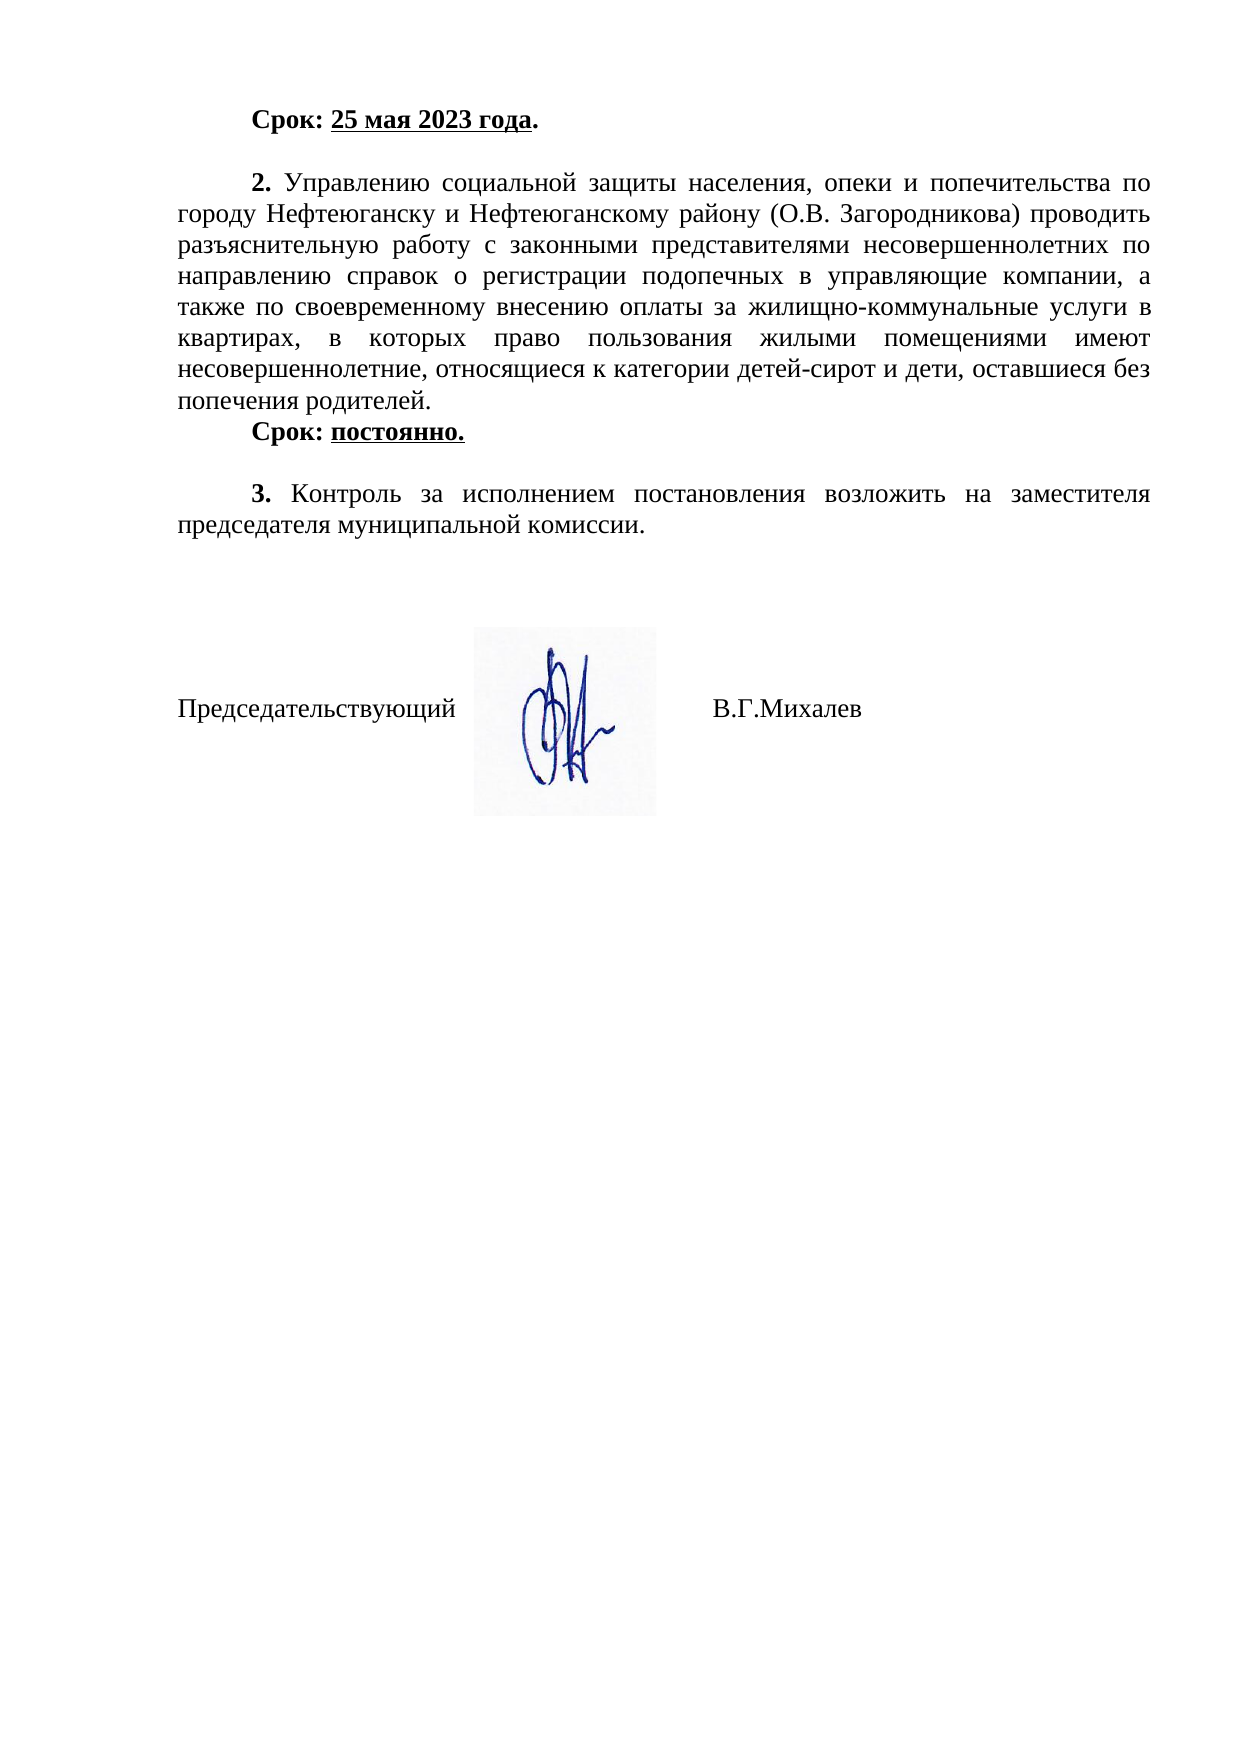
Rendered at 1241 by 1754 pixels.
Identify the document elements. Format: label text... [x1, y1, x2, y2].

text Срок: постоянно. [177, 415, 1152, 446]
picture [473, 723, 657, 816]
text Председательствующий В.Г.Михалев [177, 692, 1152, 723]
picture [473, 627, 657, 692]
text 2. Управлению социальной защиты населения, опеки и попечительства по городу Нефтеюганску и Нефтеюганскому району (О.В. Загородникова) проводить разъяснительную работу с законными представителями несовершеннолетних по направлению справок о регистрации подопечных в управляющие компании, а также по своевременному внесению оплаты за жилищно-коммунальные услуги в квартирах, в которых право пользования жилыми помещениями имеют несовершеннолетние, относящиеся к категории детей-сирот и дети, оставшиеся без попечения родителей. [177, 166, 1152, 415]
text Срок: 25 мая 2023 года. [177, 103, 1152, 134]
text 3. Контроль за исполнением постановления возложить на заместителя председателя муниципальной комиссии. [177, 477, 1152, 539]
